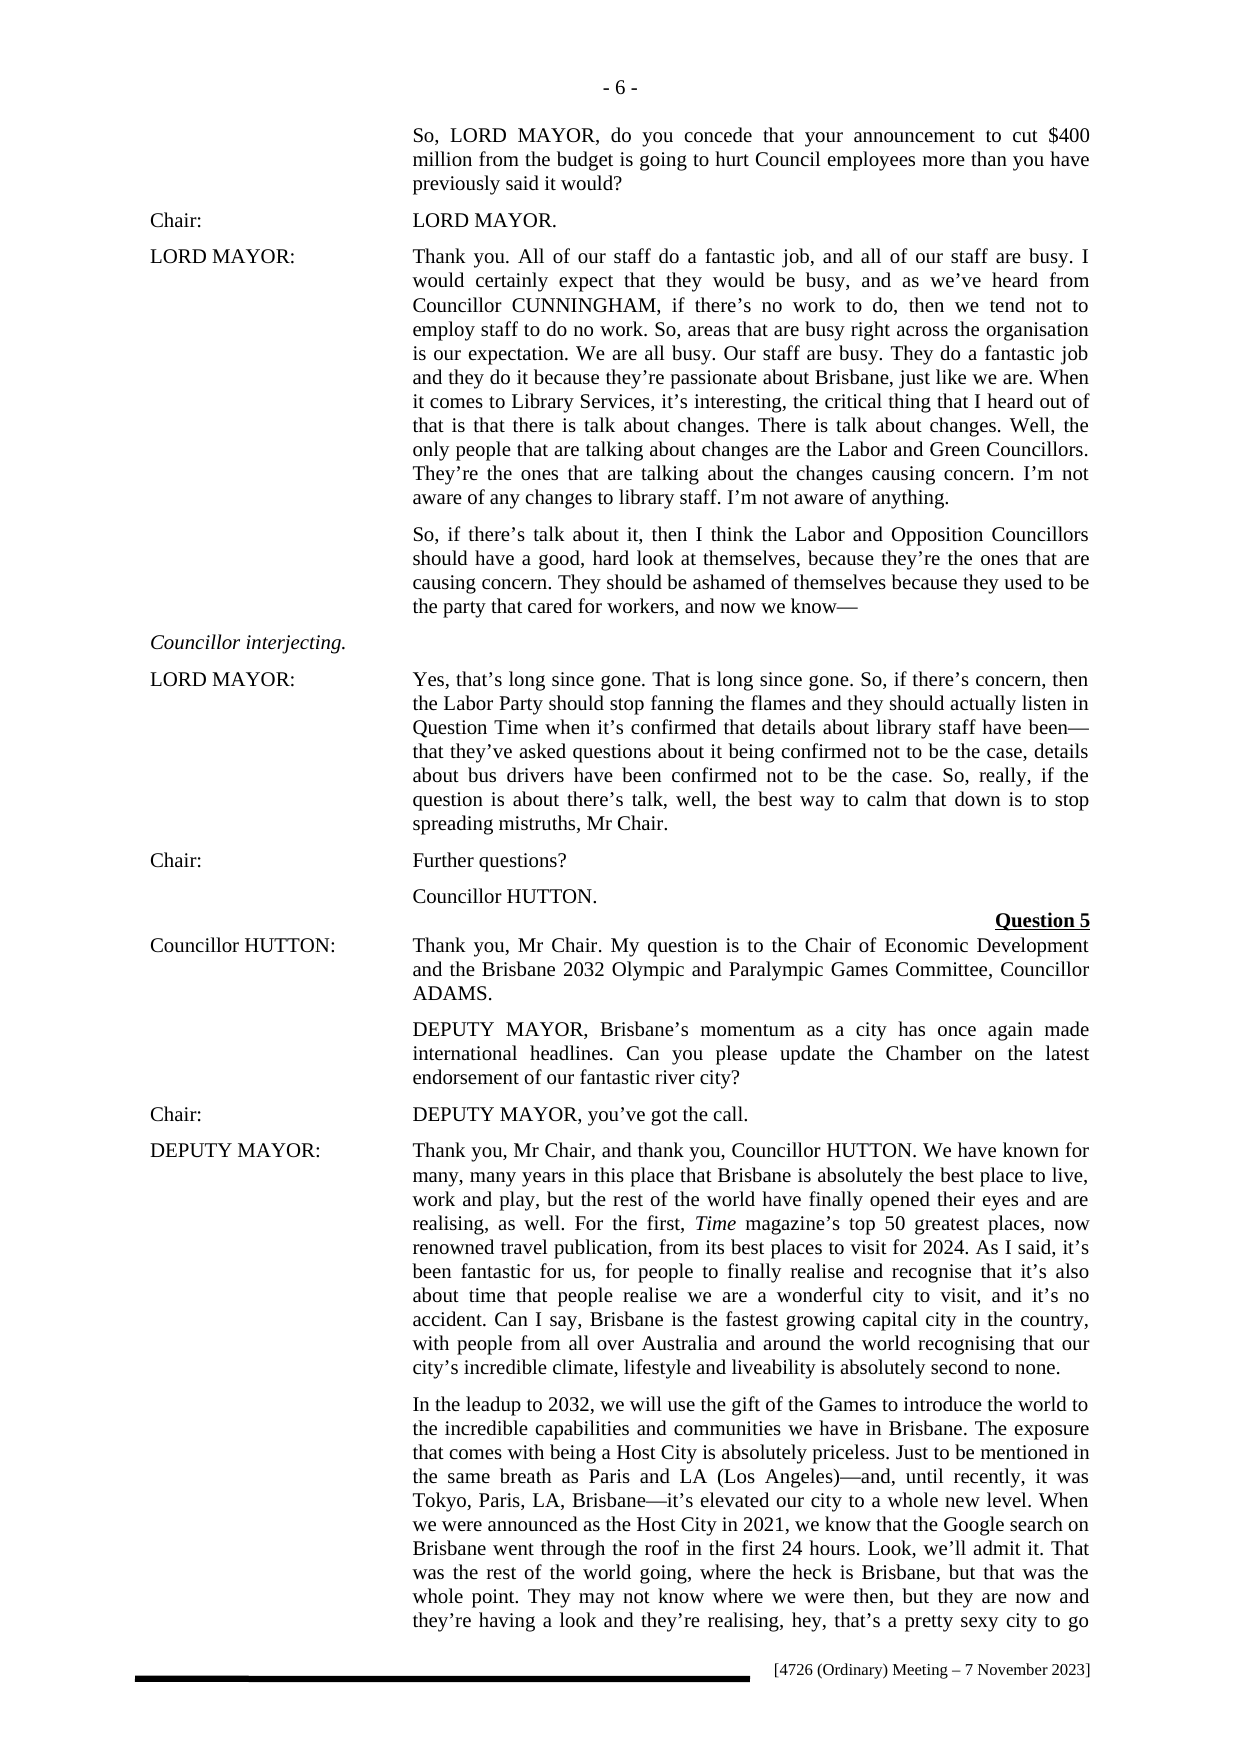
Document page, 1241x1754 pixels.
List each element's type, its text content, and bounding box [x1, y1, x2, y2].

text DEPUTY MAYOR, Brisbane’s momentum as a city has once again made international headlines. Can you please update the Chamber on the latest endorsement of our fantastic river city? [150, 1017, 1090, 1089]
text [412, 1392, 1090, 1632]
text Councillor HUTTON: Thank you, Mr Chair. My question is to the Chair of Economic Development and the Brisbane 2032 Olympic and Paralympic Games Committee, Councillor ADAMS. [150, 932, 1090, 1005]
text So, if there’s talk about it, then I think the Labor and Opposition Councillors should have a good, hard look at themselves, because they’re the ones that are causing concern. They should be ashamed of themselves because they used to be the party that cared for workers, and now we know— [412, 522, 1090, 618]
text Chair: LORD MAYOR. [150, 208, 1090, 232]
text DEPUTY MAYOR: Thank you, Mr Chair, and thank you, Councillor HUTTON. We have known for many, many years in this place that Brisbane is absolutely the best place to live, work and play, but the rest of the world have finally opened their eyes and are realising, as well. For the first, Time magazine’s top 50 greatest places, now renowned travel publication, from its best places to visit for 2024. As I said, it’s been fantastic for us, for people to finally realise and recognise that it’s also about time that people realise we are a wonderful city to visit, and it’s no accident. Can I say, Brisbane is the fastest growing capital city in the country, with people from all over Australia and around the world recognising that our city’s incredible climate, lifestyle and liveability is absolutely second to none. [150, 1138, 1090, 1379]
text Chair: Further questions? [150, 848, 1090, 872]
text Councillor HUTTON. [150, 884, 1090, 908]
text So, LORD MAYOR, do you concede that your announcement to cut $400 million from the budget is going to hurt Council employees more than you have previously said it would? [412, 123, 1090, 195]
text Councillor interjecting. [150, 630, 1090, 654]
text LORD MAYOR: Yes, that’s long since gone. That is long since gone. So, if there’s concern, then the Labor Party should stop fanning the flames and they should actually listen in Question Time when it’s confirmed that details about library staff have been—that they’ve asked questions about it being confirmed not to be the case, details about bus drivers have been confirmed not to be the case. So, really, if the question is about there’s talk, well, the best way to calm that down is to stop spreading mistruths, Mr Chair. [150, 667, 1090, 835]
text Chair: DEPUTY MAYOR, you’ve got the call. [150, 1102, 1090, 1126]
text Question 5 [150, 908, 1090, 932]
text LORD MAYOR: Thank you. All of our staff do a fantastic job, and all of our staff are busy. I would certainly expect that they would be busy, and as we’ve heard from Councillor CUNNINGHAM, if there’s no work to do, then we tend not to employ staff to do no work. So, areas that are busy right across the organisation is our expectation. We are all busy. Our staff are busy. They do a fantastic job and they do it because they’re passionate about Brisbane, just like we are. When it comes to Library Services, it’s interesting, the critical thing that I heard out of that is that there is talk about changes. There is talk about changes. Well, the only people that are talking about changes are the Labor and Green Councillors. They’re the ones that are talking about the changes causing concern. I’m not aware of any changes to library staff. I’m not aware of anything. [150, 244, 1090, 509]
